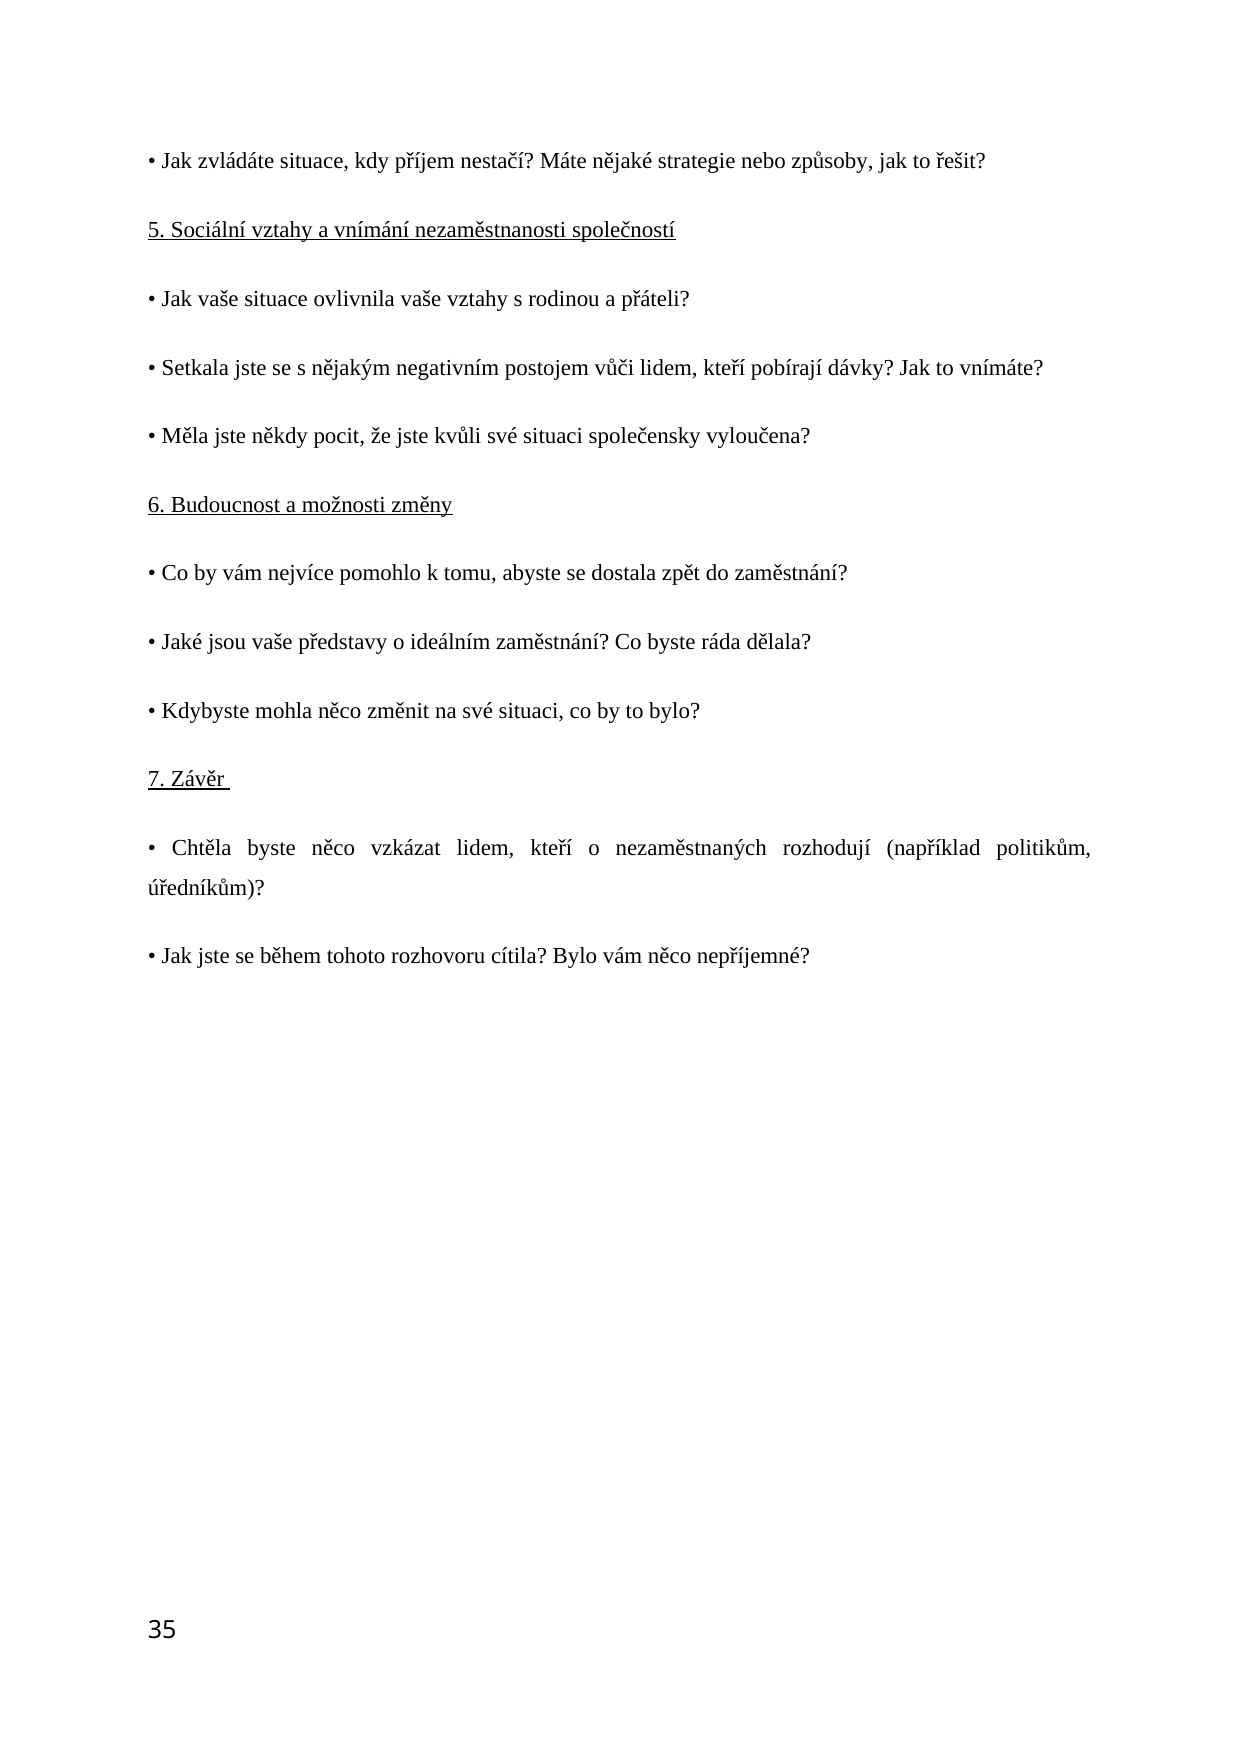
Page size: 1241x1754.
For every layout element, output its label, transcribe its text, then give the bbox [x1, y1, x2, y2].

text • Jaké jsou vaše představy o ideálním zaměstnání? Co byste ráda dělala? [148, 628, 1093, 654]
text 7. Závěr [148, 765, 1093, 792]
text • Setkala jste se s nějakým negativním postojem vůči lidem, kteří pobírají dávky? Jak to vnímáte? [148, 353, 1093, 380]
text • Měla jste někdy pocit, že jste kvůli své situaci společensky vyloučena? [148, 422, 1093, 448]
text 5. Sociální vztahy a vnímání nezaměstnanosti společností [148, 216, 1093, 243]
text • Jak jste se během tohoto rozhovoru cítila? Bylo vám něco nepříjemné? [148, 942, 1093, 968]
text • Kdybyste mohla něco změnit na své situaci, co by to bylo? [148, 697, 1093, 723]
text • Co by vám nejvíce pomohlo k tomu, abyste se dostala zpět do zaměstnání? [148, 559, 1093, 586]
text • Jak vaše situace ovlivnila vaše vztahy s rodinou a přáteli? [148, 285, 1093, 311]
text 6. Budoucnost a možnosti změny [148, 491, 1093, 517]
text • Chtěla byste něco vzkázat lidem, kteří o nezaměstnaných rozhodují (například politikům, úředníkům)? [148, 834, 1093, 900]
text • Jak zvládáte situace, kdy příjem nestačí? Máte nějaké strategie nebo způsoby, jak to řešit? [148, 148, 1093, 174]
